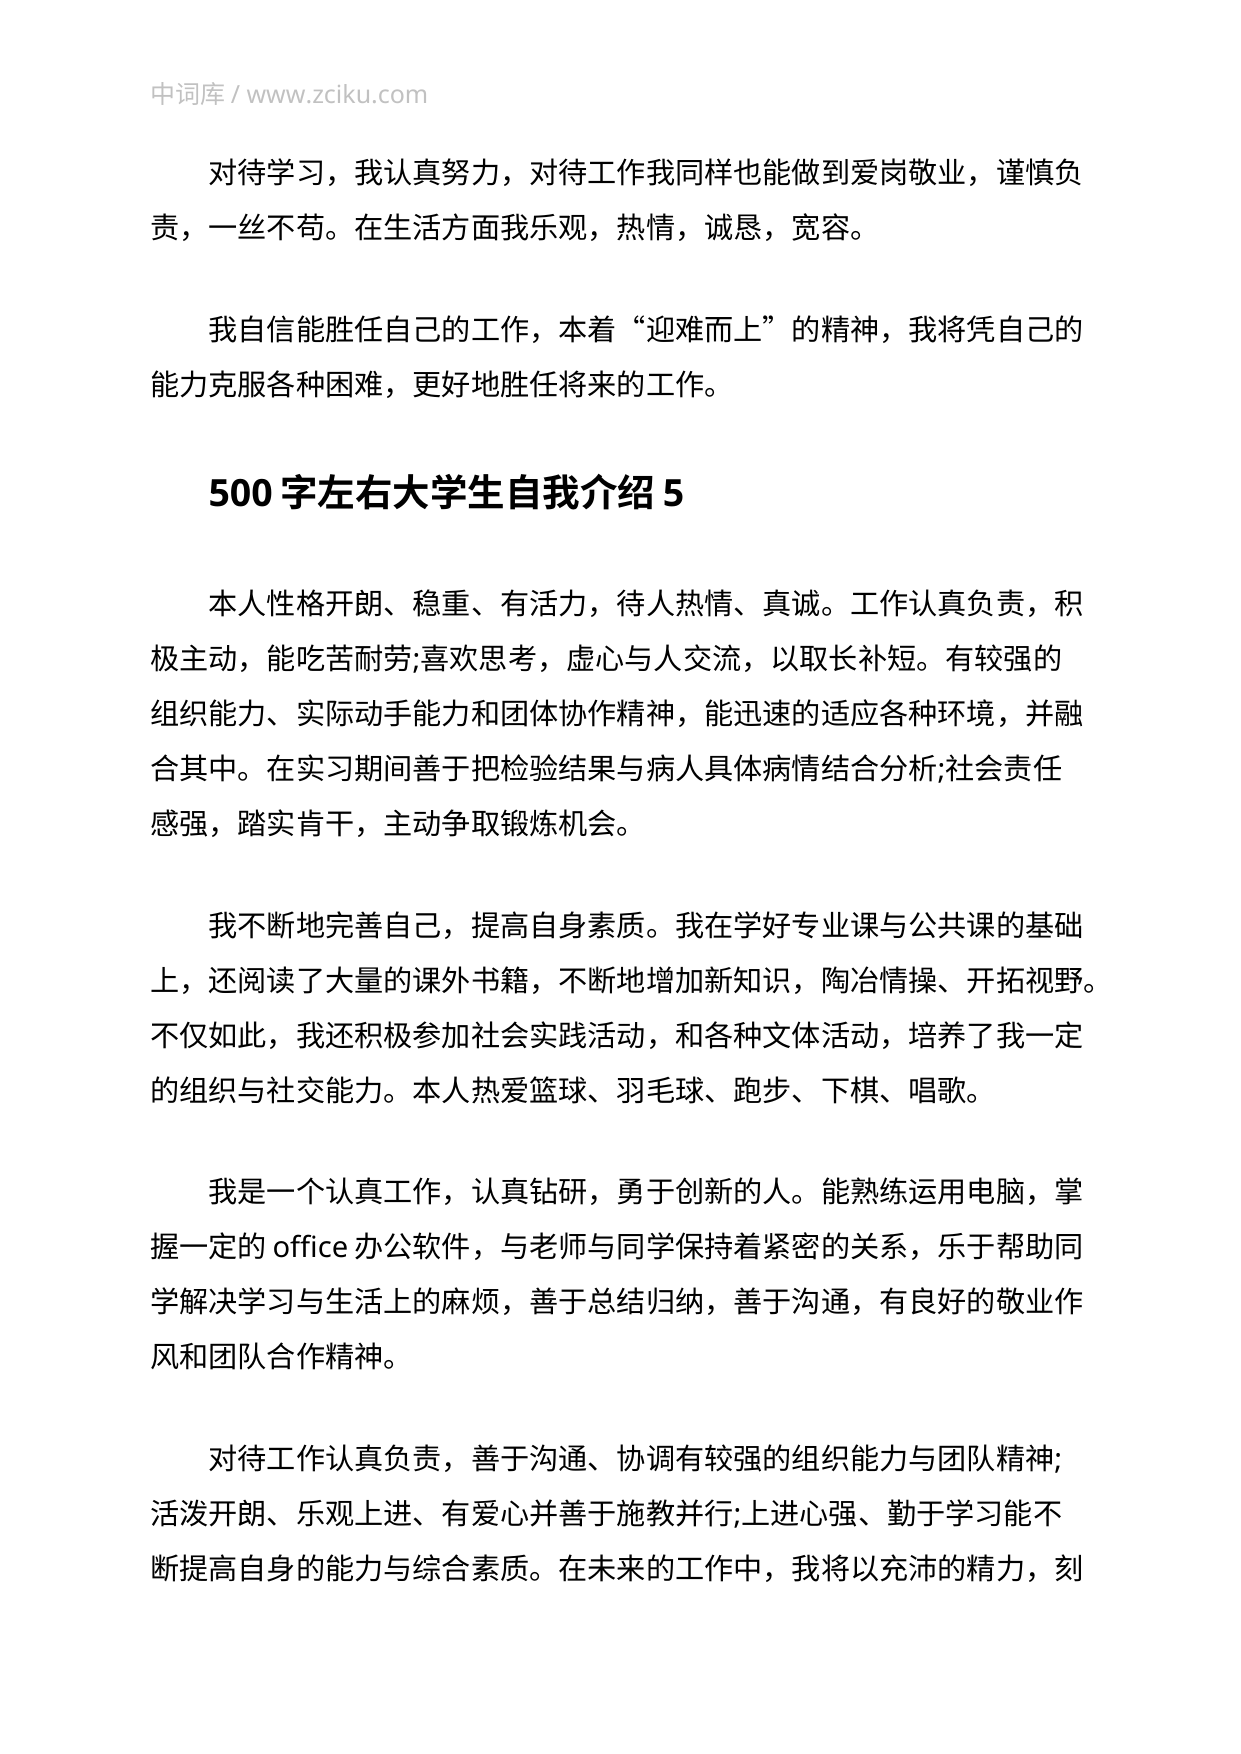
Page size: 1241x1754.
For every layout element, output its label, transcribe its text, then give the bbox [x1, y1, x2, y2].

text 我自信能胜任自己的工作，本着“迎难而上”的精神，我将凭自己的能力克服各种困难，更好地胜任将来的工作。 [150, 307, 1090, 404]
text 对待学习，我认真努力，对待工作我同样也能做到爱岗敬业，谨慎负责，一丝不苟。在生活方面我乐观，热情，诚恳，宽容。 [150, 150, 1090, 247]
text 我是一个认真工作，认真钻研，勇于创新的人。能熟练运用电脑，掌握一定的office办公软件，与老师与同学保持着紧密的关系，乐于帮助同学解决学习与生活上的麻烦，善于总结归纳，善于沟通，有良好的敬业作风和团队合作精神。 [150, 1169, 1090, 1376]
text 我不断地完善自己，提高自身素质。我在学好专业课与公共课的基础上，还阅读了大量的课外书籍，不断地增加新知识，陶冶情操、开拓视野。不仅如此，我还积极参加社会实践活动，和各种文体活动，培养了我一定的组织与社交能力。本人热爱篮球、羽毛球、跑步、下棋、唱歌。 [150, 902, 1090, 1109]
text 500字左右大学生自我介绍5 [150, 463, 1090, 518]
text 本人性格开朗、稳重、有活力，待人热情、真诚。工作认真负责，积极主动，能吃苦耐劳;喜欢思考，虚心与人交流，以取长补短。有较强的组织能力、实际动手能力和团体协作精神，能迅速的适应各种环境，并融合其中。在实习期间善于把检验结果与病人具体病情结合分析;社会责任感强，踏实肯干，主动争取锻炼机会。 [150, 581, 1090, 843]
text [150, 1436, 1090, 1588]
